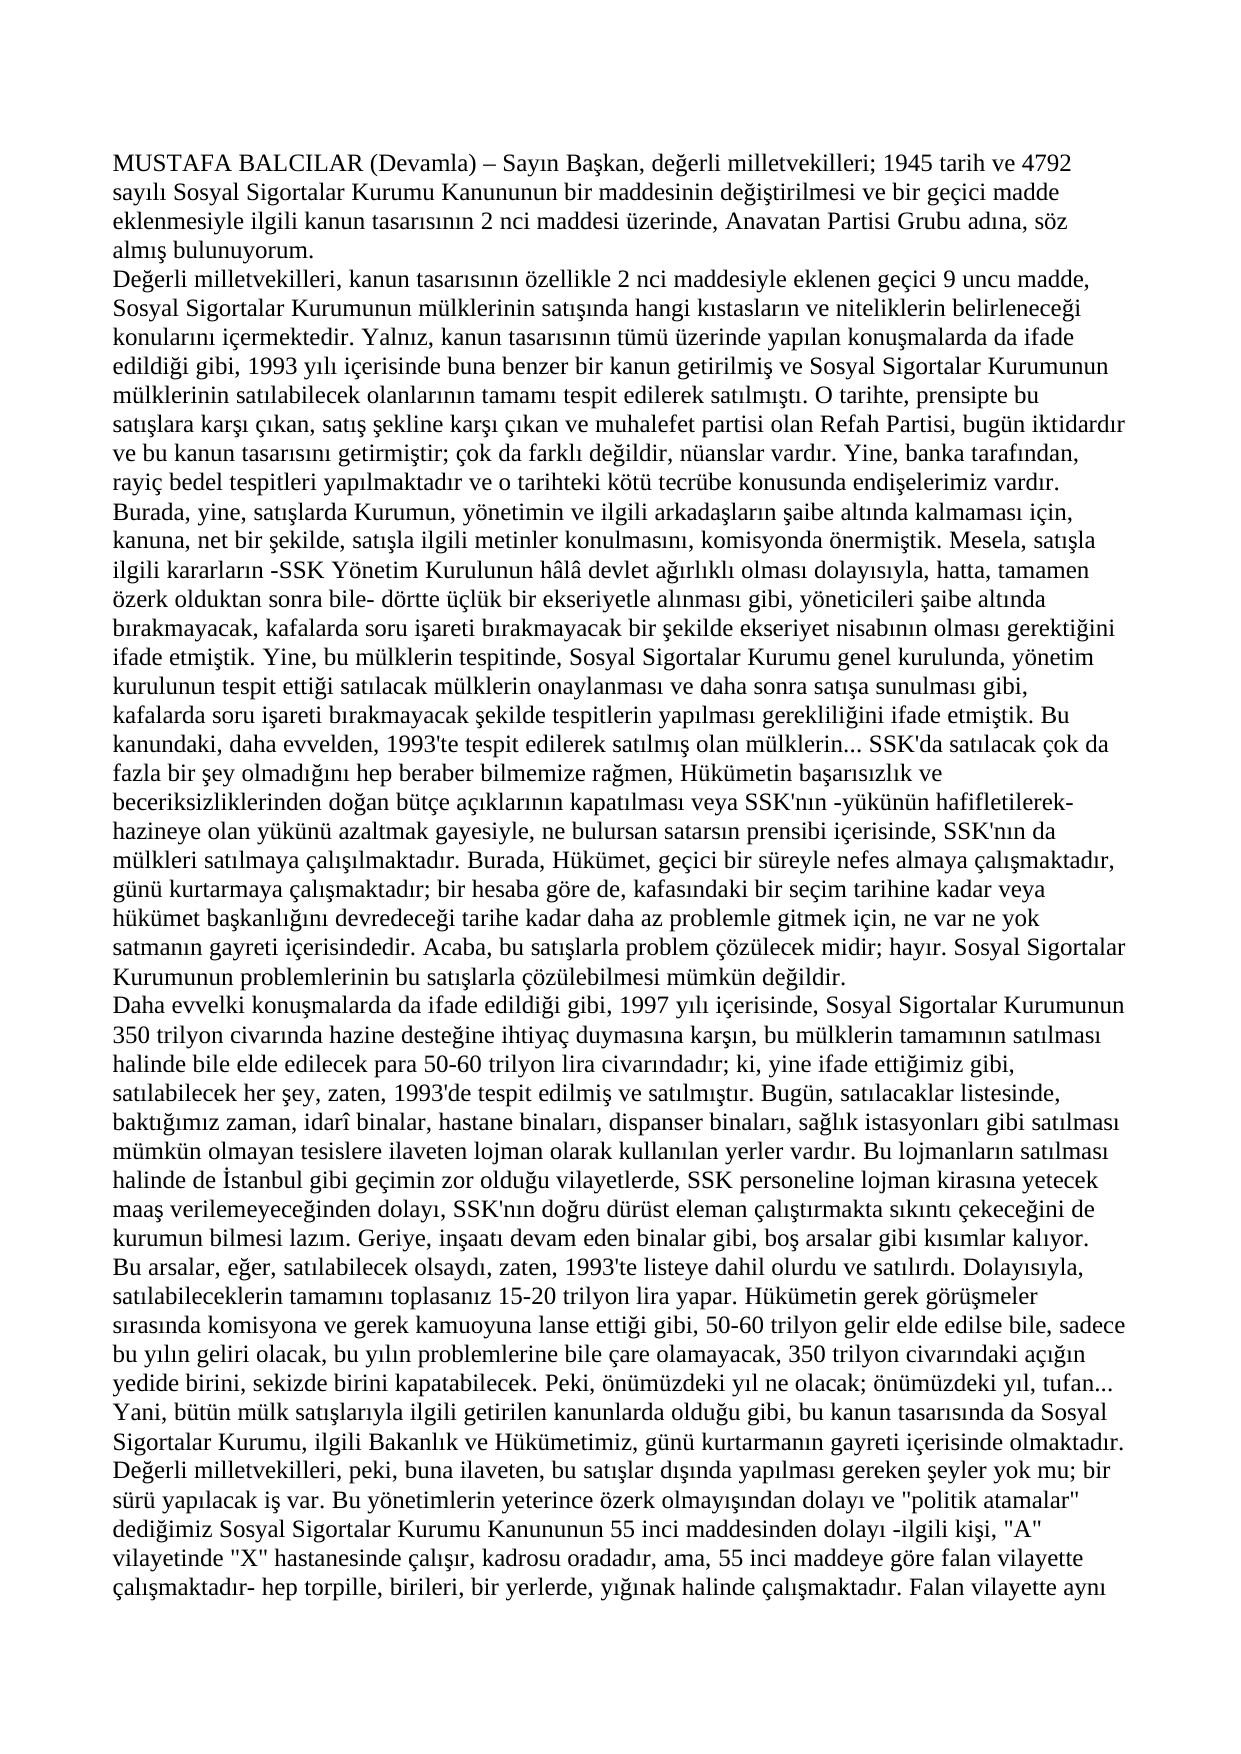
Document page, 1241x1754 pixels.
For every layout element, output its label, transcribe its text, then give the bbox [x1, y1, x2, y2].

text Değerli milletvekilleri, kanun tasarısının özellikle 2 nci maddesiyle eklenen geçici 9 uncu madde, Sosyal Sigortalar Kurumunun mülklerinin satışında hangi kıstasların ve niteliklerin belirleneceği konularını içermektedir. Yalnız, kanun tasarısının tümü üzerinde yapılan konuşmalarda da ifade edildiği gibi, 1993 yılı içerisinde buna benzer bir kanun getirilmiş ve Sosyal Sigortalar Kurumunun mülklerinin satılabilecek olanlarının tamamı tespit edilerek satılmıştı. O tarihte, prensipte bu satışlara karşı çıkan, satış şekline karşı çıkan ve muhalefet partisi olan Refah Partisi, bugün iktidardır ve bu kanun tasarısını getirmiştir; çok da farklı değildir, nüanslar vardır. Yine, banka tarafından, rayiç bedel tespitleri yapılmaktadır ve o tarihteki kötü tecrübe konusunda endişelerimiz vardır. Burada, yine, satışlarda Kurumun, yönetimin ve ilgili arkadaşların şaibe altında kalmaması için, kanuna, net bir şekilde, satışla ilgili metinler konulmasını, komisyonda önermiştik. Mesela, satışla ilgili kararların -SSK Yönetim Kurulunun hâlâ devlet ağırlıklı olması dolayısıyla, hatta, tamamen özerk olduktan sonra bile- dörtte üçlük bir ekseriyetle alınması gibi, yöneticileri şaibe altında bırakmayacak, kafalarda soru işareti bırakmayacak bir şekilde ekseriyet nisabının olması gerektiğini ifade etmiştik. Yine, bu mülklerin tespitinde, Sosyal Sigortalar Kurumu genel kurulunda, yönetim kurulunun tespit ettiği satılacak mülklerin onaylanması ve daha sonra satışa sunulması gibi, kafalarda soru işareti bırakmayacak şekilde tespitlerin yapılması gerekliliğini ifade etmiştik. Bu kanundaki, daha evvelden, 1993'te tespit edilerek satılmış olan mülklerin... SSK'da satılacak çok da fazla bir şey olmadığını hep beraber bilmemize rağmen, Hükümetin başarısızlık ve beceriksizliklerinden doğan bütçe açıklarının kapatılması veya SSK'nın -yükünün hafifletilerek- hazineye olan yükünü azaltmak gayesiyle, ne bulursan satarsın prensibi içerisinde, SSK'nın da mülkleri satılmaya çalışılmaktadır. Burada, Hükümet, geçici bir süreyle nefes almaya çalışmaktadır, günü kurtarmaya çalışmaktadır; bir hesaba göre de, kafasındaki bir seçim tarihine kadar veya hükümet başkanlığını devredeceği tarihe kadar daha az problemle gitmek için, ne var ne yok satmanın gayreti içerisindedir. Acaba, bu satışlarla problem çözülecek midir; hayır. Sosyal Sigortalar Kurumunun problemlerinin bu satışlarla çözülebilmesi mümkün değildir. [112, 264, 1128, 990]
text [112, 1455, 1128, 1601]
text Daha evvelki konuşmalarda da ifade edildiği gibi, 1997 yılı içerisinde, Sosyal Sigortalar Kurumunun 350 trilyon civarında hazine desteğine ihtiyaç duymasına karşın, bu mülklerin tamamının satılması halinde bile elde edilecek para 50-60 trilyon lira civarındadır; ki, yine ifade ettiğimiz gibi, satılabilecek her şey, zaten, 1993'de tespit edilmiş ve satılmıştır. Bugün, satılacaklar listesinde, baktığımız zaman, idarî binalar, hastane binaları, dispanser binaları, sağlık istasyonları gibi satılması mümkün olmayan tesislere ilaveten lojman olarak kullanılan yerler vardır. Bu lojmanların satılması halinde de İstanbul gibi geçimin zor olduğu vilayetlerde, SSK personeline lojman kirasına yetecek maaş verilemeyeceğinden dolayı, SSK'nın doğru dürüst eleman çalıştırmakta sıkıntı çekeceğini de kurumun bilmesi lazım. Geriye, inşaatı devam eden binalar gibi, boş arsalar gibi kısımlar kalıyor. Bu arsalar, eğer, satılabilecek olsaydı, zaten, 1993'te listeye dahil olurdu ve satılırdı. Dolayısıyla, satılabileceklerin tamamını toplasanız 15-20 trilyon lira yapar. Hükümetin gerek görüşmeler sırasında komisyona ve gerek kamuoyuna lanse ettiği gibi, 50-60 trilyon gelir elde edilse bile, sadece bu yılın geliri olacak, bu yılın problemlerine bile çare olamayacak, 350 trilyon civarındaki açığın yedide birini, sekizde birini kapatabilecek. Peki, önümüzdeki yıl ne olacak; önümüzdeki yıl, tufan... Yani, bütün mülk satışlarıyla ilgili getirilen kanunlarda olduğu gibi, bu kanun tasarısında da Sosyal Sigortalar Kurumu, ilgili Bakanlık ve Hükümetimiz, günü kurtarmanın gayreti içerisinde olmaktadır. [112, 990, 1128, 1455]
text MUSTAFA BALCILAR (Devamla) – Sayın Başkan, değerli milletvekilleri; 1945 tarih ve 4792 sayılı Sosyal Sigortalar Kurumu Kanununun bir maddesinin değiştirilmesi ve bir geçici madde eklenmesiyle ilgili kanun tasarısının 2 nci maddesi üzerinde, Anavatan Partisi Grubu adına, söz almış bulunuyorum. [112, 148, 1128, 264]
